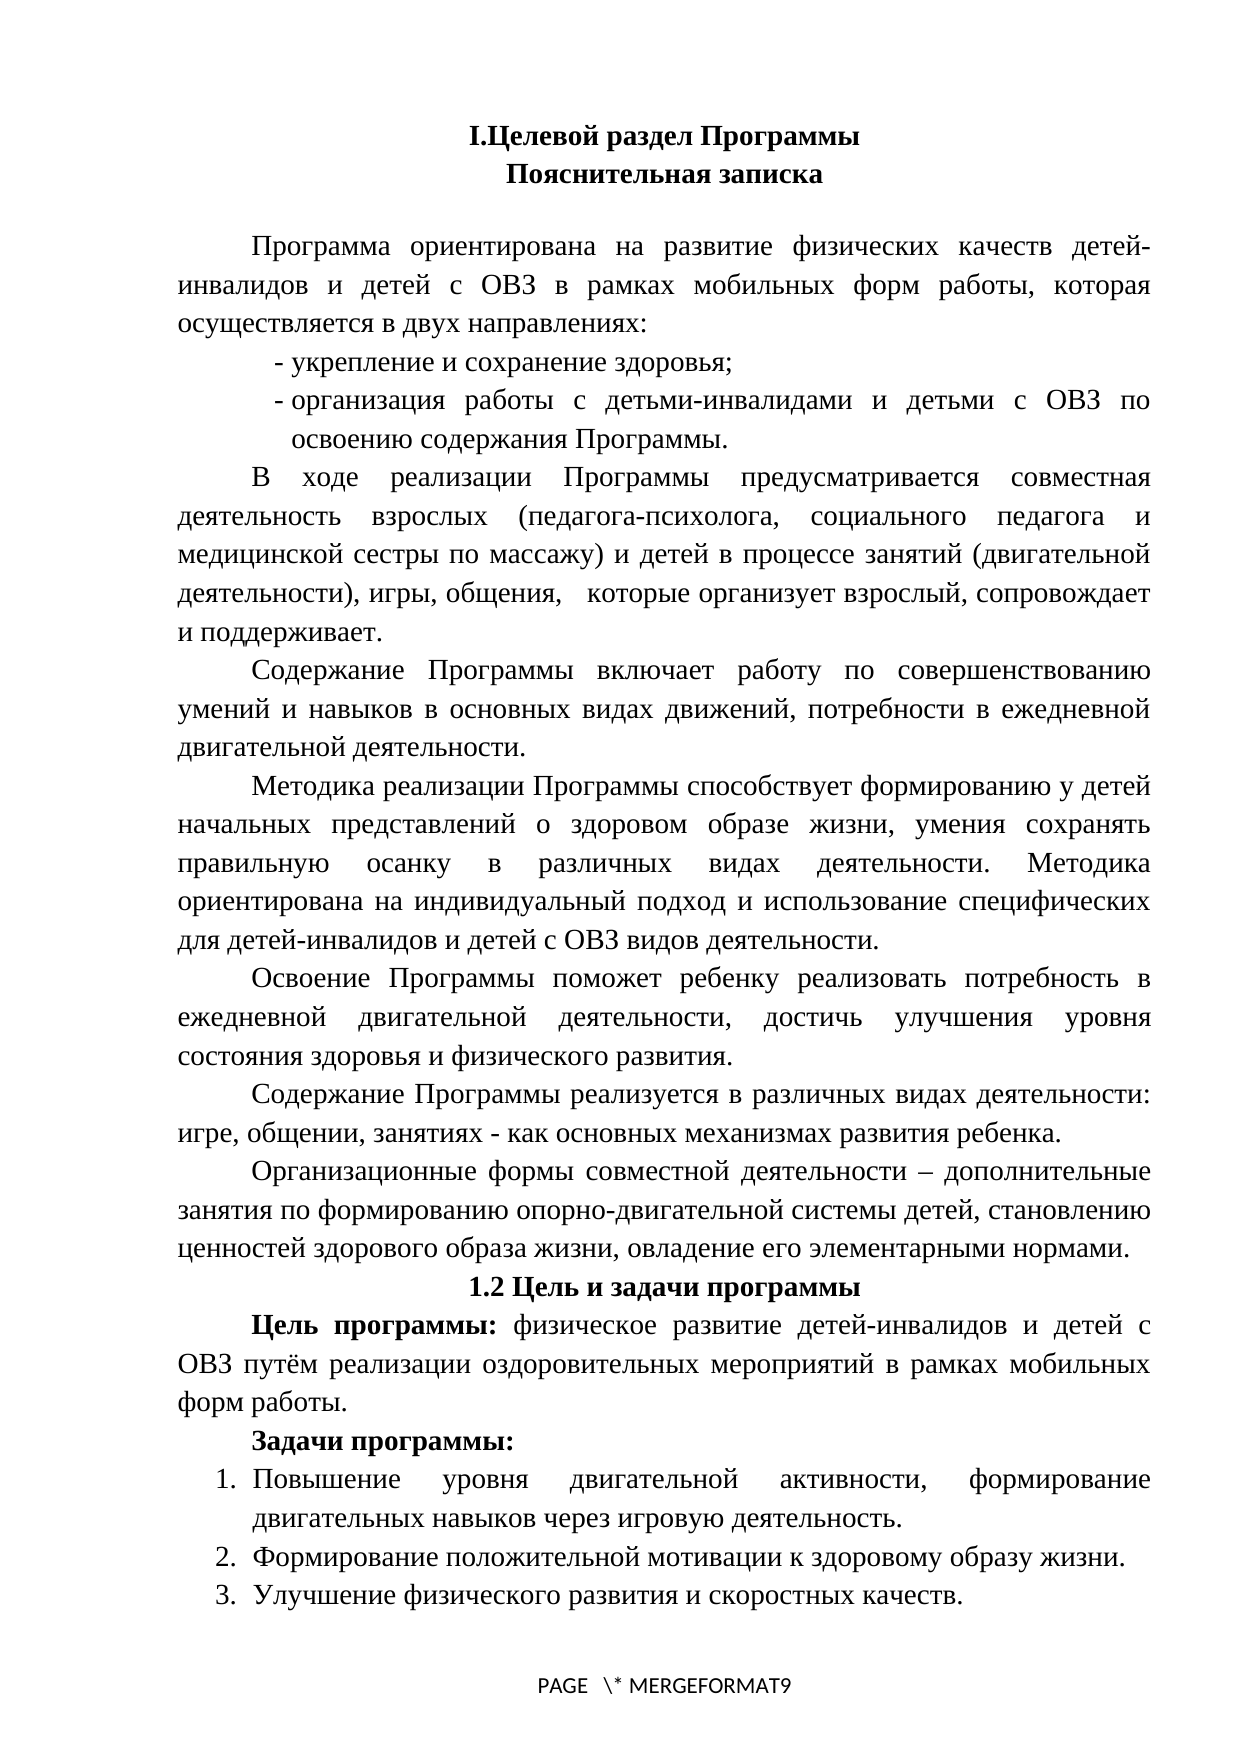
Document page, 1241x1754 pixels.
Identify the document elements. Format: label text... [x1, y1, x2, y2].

list Формирование положительной мотивации к здоровому образу жизни. [215, 1539, 1152, 1572]
text Методика реализации Программы способствует формированию у детей начальных представлений о здоровом образе жизни, умения сохранять правильную осанку в различных видах деятельности. Методика ориентирована на индивидуальный подход и использование специфических для детей-инвалидов и детей с ОВЗ видов деятельности. [177, 768, 1152, 956]
text Пояснительная записка [177, 157, 1152, 190]
text Организационные формы совместной деятельности – дополнительные занятия по формированию опорно-двигательной системы детей, становлению ценностей здорового образа жизни, овладение его элементарными нормами. [177, 1153, 1152, 1264]
list укрепление и сохранение здоровья; [274, 344, 1152, 377]
text Программа ориентирована на развитие физических качеств детей-инвалидов и детей с ОВЗ в рамках мобильных форм работы, которая осуществляется в двух направлениях: [177, 228, 1152, 339]
text 1.2 Цель и задачи программы [177, 1269, 1152, 1302]
text В ходе реализации Программы предусматривается совместная деятельность взрослых (педагога-психолога, социального педагога и медицинской сестры по массажу) и детей в процессе занятий (двигательной деятельности), игры, общения, которые организует взрослый, сопровождает и поддерживает. [177, 459, 1152, 647]
list организация работы с детьми-инвалидами и детьми с ОВЗ по освоению содержания Программы. [274, 382, 1152, 454]
list Улучшение физического развития и скоростных качеств. [215, 1577, 1152, 1611]
text I.Целевой раздел Программы [177, 118, 1152, 152]
text Цель программы: физическое развитие детей-инвалидов и детей с ОВЗ путём реализации оздоровительных мероприятий в рамках мобильных форм работы. [177, 1307, 1152, 1418]
text Содержание Программы включает работу по совершенствованию умений и навыков в основных видах движений, потребности в ежедневной двигательной деятельности. [177, 652, 1152, 763]
text Освоение Программы поможет ребенку реализовать потребность в ежедневной двигательной деятельности, достичь улучшения уровня состояния здоровья и физического развития. [177, 961, 1152, 1071]
list Повышение уровня двигательной активности, формирование двигательных навыков через игровую деятельность. [215, 1462, 1152, 1534]
text Содержание Программы реализуется в различных видах деятельности: игре, общении, занятиях - как основных механизмах развития ребенка. [177, 1076, 1152, 1148]
text Задачи программы: [177, 1423, 1152, 1457]
